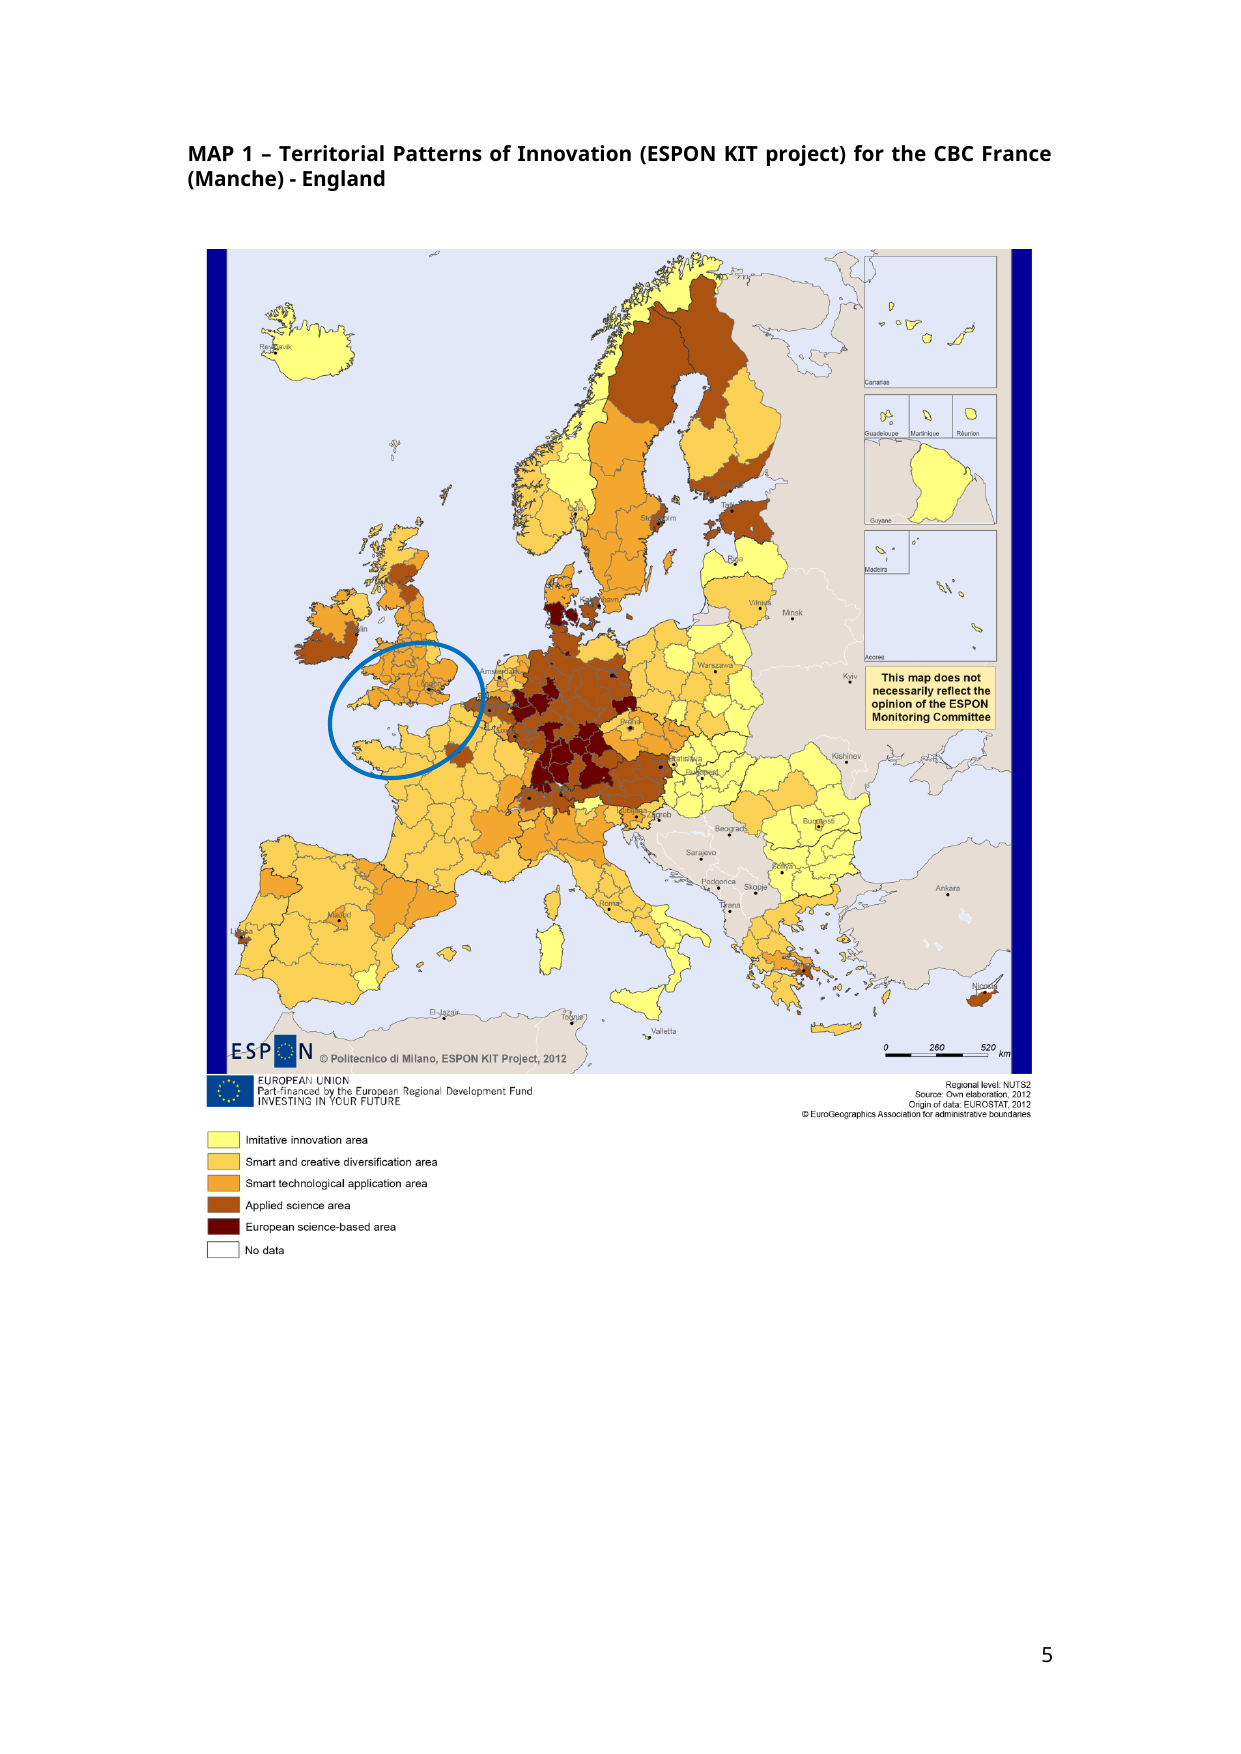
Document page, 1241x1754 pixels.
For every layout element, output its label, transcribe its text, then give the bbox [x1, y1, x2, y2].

text MAP 1 – Territorial Patterns of Innovation (ESPON KIT project) for the CBC France (Manche) - England [187, 142, 1053, 192]
picture [187, 241, 1054, 1273]
